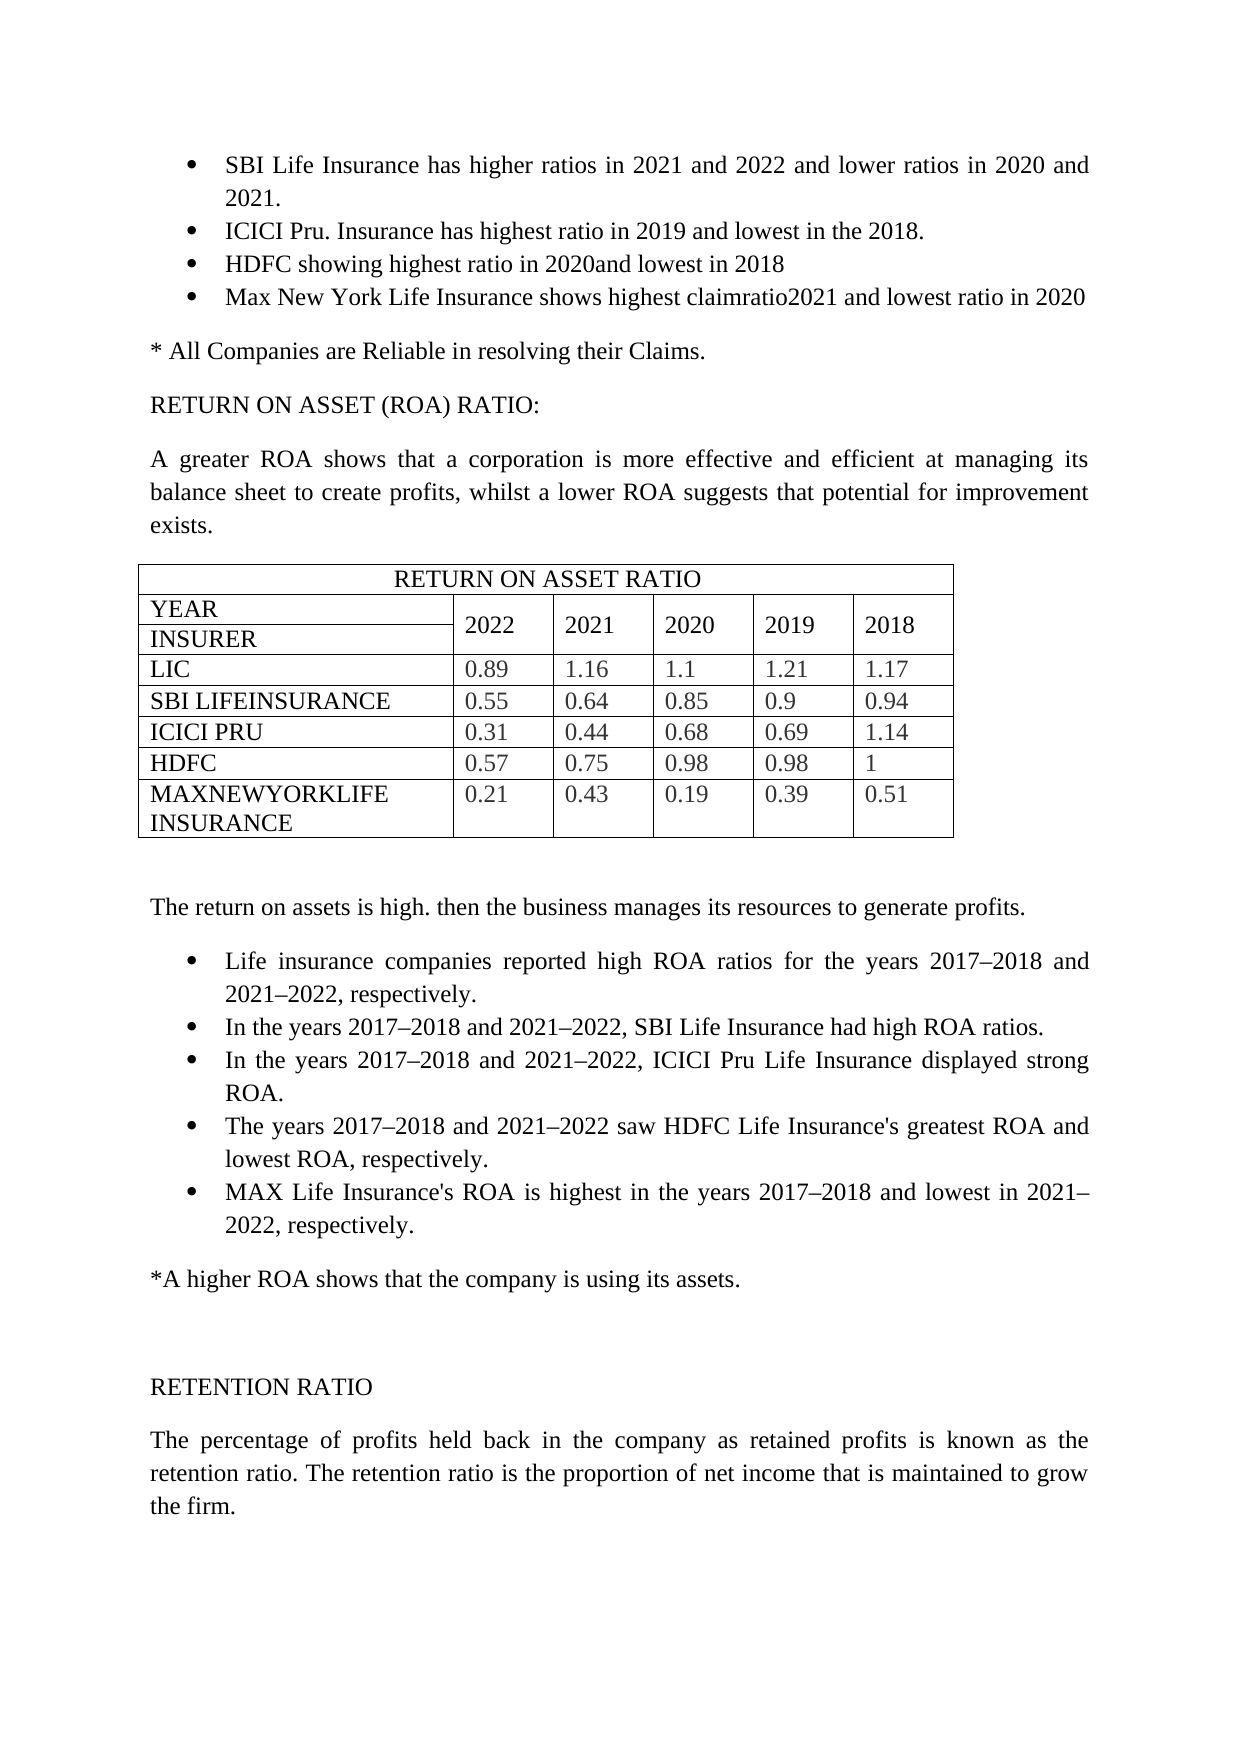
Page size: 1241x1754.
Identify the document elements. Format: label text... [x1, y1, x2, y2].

table_cell 0.94 [854, 686, 953, 716]
table_cell 0.85 [654, 686, 753, 716]
table_cell 0.89 [454, 655, 553, 685]
table_cell 0.75 [554, 748, 653, 778]
table_cell 0.64 [554, 686, 653, 716]
table_cell 0.43 [554, 780, 653, 837]
table_cell YEAR [139, 595, 453, 623]
list MAX Life Insurance's ROA is highest in the years 2017–2018 and lowest in 2021–2022, respectively. [187, 1177, 1090, 1239]
table_cell 1.14 [854, 717, 953, 747]
text RETENTION RATIO [150, 1372, 1090, 1400]
table_cell 0.55 [454, 686, 553, 716]
table_cell 0.69 [754, 717, 853, 747]
table_cell 2019 [754, 595, 853, 653]
table_header RETURN ON ASSET RATIO [139, 565, 953, 593]
list ICICI Pru. Insurance has highest ratio in 2019 and lowest in the 2018. [187, 216, 1090, 245]
text RETURN ON ASSET (ROA) RATIO: [150, 390, 1090, 418]
table_cell 1.17 [854, 655, 953, 685]
table_cell LIC [139, 655, 453, 685]
table_cell ICICI PRU [139, 717, 453, 747]
table_cell 0.31 [454, 717, 553, 747]
table_cell 0.39 [754, 780, 853, 837]
text A greater ROA shows that a corporation is more effective and efficient at managing its balance sheet to create profits, whilst a lower ROA suggests that potential for improvement exists. [150, 444, 1090, 538]
table_cell 1.16 [554, 655, 653, 685]
table_cell 0.98 [654, 748, 753, 778]
text * All Companies are Reliable in resolving their Claims. [150, 336, 1090, 365]
table_cell 2020 [654, 595, 753, 653]
list In the years 2017–2018 and 2021–2022, SBI Life Insurance had high ROA ratios. [187, 1012, 1090, 1041]
table_cell MAXNEWYORKLIFE INSURANCE [139, 780, 453, 837]
table_cell 0.51 [854, 780, 953, 837]
table_cell INSURER [139, 625, 453, 653]
list Max New York Life Insurance shows highest claimratio2021 and lowest ratio in 2020 [187, 282, 1090, 311]
list SBI Life Insurance has higher ratios in 2021 and 2022 and lower ratios in 2020 and 2021. [187, 150, 1090, 212]
list In the years 2017–2018 and 2021–2022, ICICI Pru Life Insurance displayed strong ROA. [187, 1045, 1090, 1107]
table_cell 0.21 [454, 780, 553, 837]
list The years 2017–2018 and 2021–2022 saw HDFC Life Insurance's greatest ROA and lowest ROA, respectively. [187, 1111, 1090, 1173]
table_cell 0.19 [654, 780, 753, 837]
table_cell 2018 [854, 595, 953, 653]
table_cell 0.57 [454, 748, 553, 778]
table_cell SBI LIFEINSURANCE [139, 686, 453, 716]
table_cell 2022 [454, 595, 553, 653]
table_cell 0.68 [654, 717, 753, 747]
list Life insurance companies reported high ROA ratios for the years 2017–2018 and 2021–2022, respectively. [187, 946, 1090, 1008]
table_cell 0.98 [754, 748, 853, 778]
table_cell HDFC [139, 748, 453, 778]
list HDFC showing highest ratio in 2020and lowest in 2018 [187, 249, 1090, 278]
table_cell 1.1 [654, 655, 753, 685]
table_cell 2021 [554, 595, 653, 653]
table_cell 1.21 [754, 655, 853, 685]
text *A higher ROA shows that the company is using its assets. [150, 1264, 1090, 1293]
table_cell 0.44 [554, 717, 653, 747]
table_cell 0.9 [754, 686, 853, 716]
text The percentage of profits held back in the company as retained profits is known as the retention ratio. The retention ratio is the proportion of net income that is maintained to grow the firm. [150, 1425, 1090, 1520]
text The return on assets is high. then the business manages its resources to generate profits. [150, 892, 1090, 921]
table_cell 1 [854, 748, 953, 778]
